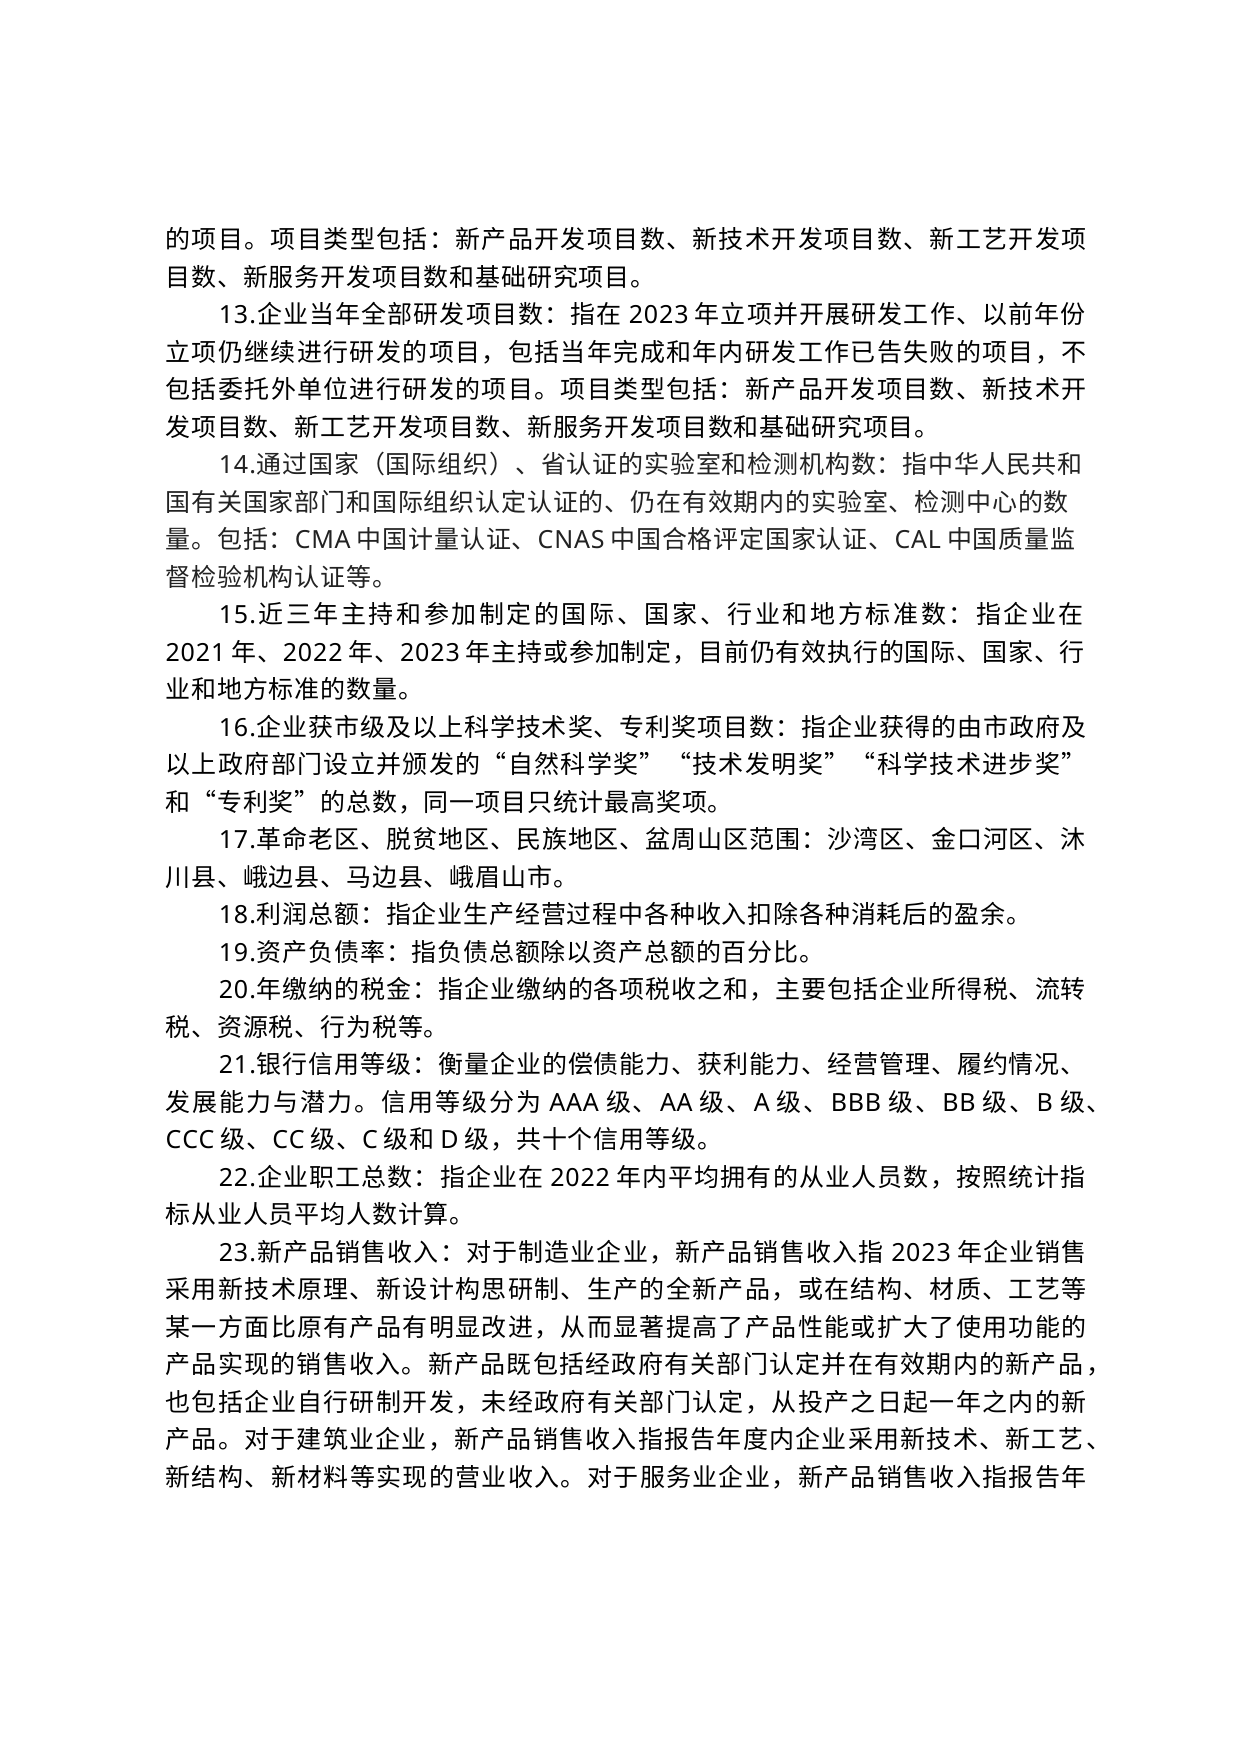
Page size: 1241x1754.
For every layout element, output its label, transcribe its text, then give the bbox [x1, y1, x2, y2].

text 20.年缴纳的税金：指企业缴纳的各项税收之和，主要包括企业所得税、流转税、资源税、行为税等。 [165, 968, 1087, 1043]
text 21.银行信用等级：衡量企业的偿债能力、获利能力、经营管理、履约情况、发展能力与潜力。信用等级分为AAA级、AA级、A级、BBB级、BB级、B级、CCC级、CC级、C级和D级，共十个信用等级。 [165, 1043, 1087, 1156]
text 14.通过国家（国际组织）、省认证的实验室和检测机构数：指中华人民共和国有关国家部门和国际组织认定认证的、仍在有效期内的实验室、检测中心的数量。包括：CMA中国计量认证、CNAS中国合格评定国家认证、CAL中国质量监督检验机构认证等。 [165, 443, 1087, 593]
text 18.利润总额：指企业生产经营过程中各种收入扣除各种消耗后的盈余。 [165, 893, 1087, 931]
text 13.企业当年全部研发项目数：指在2023年立项并开展研发工作、以前年份立项仍继续进行研发的项目，包括当年完成和年内研发工作已告失败的项目，不包括委托外单位进行研发的项目。项目类型包括：新产品开发项目数、新技术开发项目数、新工艺开发项目数、新服务开发项目数和基础研究项目。 [165, 293, 1087, 443]
text 17.革命老区、脱贫地区、民族地区、盆周山区范围：沙湾区、金口河区、沐川县、峨边县、马边县、峨眉山市。 [165, 818, 1087, 893]
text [165, 218, 1087, 293]
text 16.企业获市级及以上科学技术奖、专利奖项目数：指企业获得的由市政府及以上政府部门设立并颁发的“自然科学奖”“技术发明奖”“科学技术进步奖”和“专利奖”的总数，同一项目只统计最高奖项。 [165, 706, 1087, 818]
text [165, 1231, 1087, 1493]
text 15.近三年主持和参加制定的国际、国家、行业和地方标准数：指企业在2021年、2022年、2023年主持或参加制定，目前仍有效执行的国际、国家、行业和地方标准的数量。 [165, 593, 1087, 706]
text 22.企业职工总数：指企业在2022年内平均拥有的从业人员数，按照统计指标从业人员平均人数计算。 [165, 1156, 1087, 1231]
text 19.资产负债率：指负债总额除以资产总额的百分比。 [165, 931, 1087, 968]
